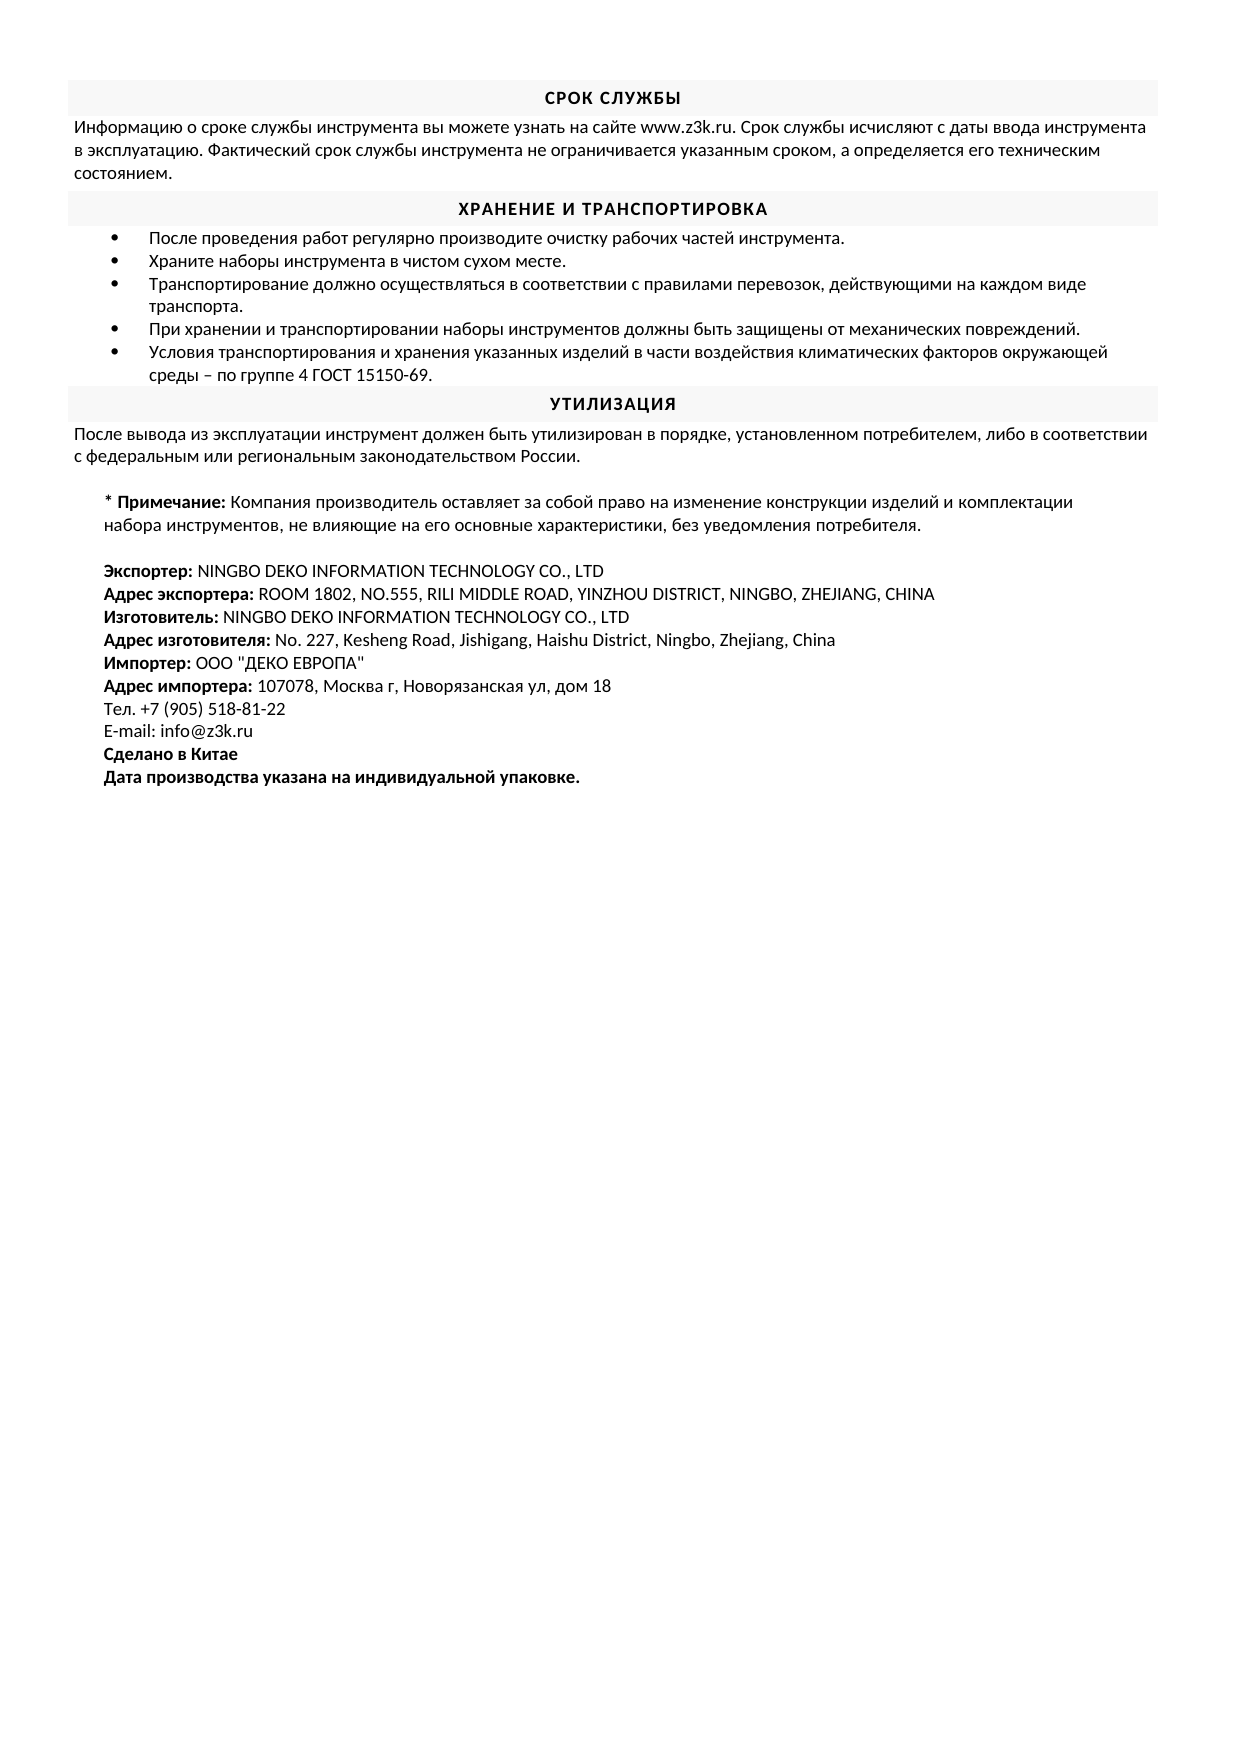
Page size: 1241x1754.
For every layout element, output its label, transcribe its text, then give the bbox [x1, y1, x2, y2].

list После проведения работ регулярно производите очистку рабочих частей инструмента. [111, 226, 1152, 249]
text Информацию о сроке службы инструмента вы можете узнать на сайте www.z3k.ru. Срок службы исчисляют с даты ввода инструмента в эксплуатацию. Фактический срок службы инструмента не ограничивается указанным сроком, а определяется его техническим состоянием. [74, 116, 1152, 184]
subtitle хранение и транспОртировка [74, 197, 1152, 220]
subtitle Срок службы [74, 86, 1152, 109]
list Условия транспортирования и хранения указанных изделий в части воздействия климатических факторов окружающей среды – по группе 4 ГОСТ 15150-69. [111, 341, 1152, 386]
text Экспортер: NINGBO DEKO INFORMATION TECHNOLOGY CO., LTD Адрес экспортера: ROOM 1802, NO.555, RILI MIDDLE ROAD, YINZHOU DISTRICT, NINGBO, ZHEJIANG, CHINA [103, 559, 1152, 605]
list Храните наборы инструмента в чистом сухом месте. [111, 249, 1152, 272]
list Транспортирование должно осуществляться в соответствии с правилами перевозок, действующими на каждом виде транспорта. [111, 272, 1152, 318]
text Дата производства указана на индивидуальной упаковке. [103, 766, 1152, 788]
text * Примечание: Компания производитель оставляет за собой право на изменение конструкции изделий и комплектации набора инструментов, не влияющие на его основные характеристики, без уведомления потребителя. [103, 491, 1074, 536]
list При хранении и транспортировании наборы инструментов должны быть защищены от механических повреждений. [111, 318, 1152, 341]
text Изготовитель: NINGBO DEKO INFORMATION TECHNOLOGY CO., LTD [103, 605, 1152, 628]
text Адрес изготовителя: No. 227, Kesheng Road, Jishigang, Haishu District, Ningbo, Zhejiang, China Импортер: ООО "ДЕКО ЕВРОПА" Адрес импортера: 107078, Москва г, Новорязанская ул, дом 18 [103, 628, 1152, 697]
text После вывода из эксплуатации инструмент должен быть утилизирован в порядке, установленном потребителем, либо в соответствии с федеральным или региональным законодательством России. [74, 422, 1152, 468]
subtitle Утилизация [74, 393, 1152, 416]
text Тел. +7 (905) 518-81-22 E-mail: info@z3k.ru Сделано в Китае [103, 697, 1152, 766]
